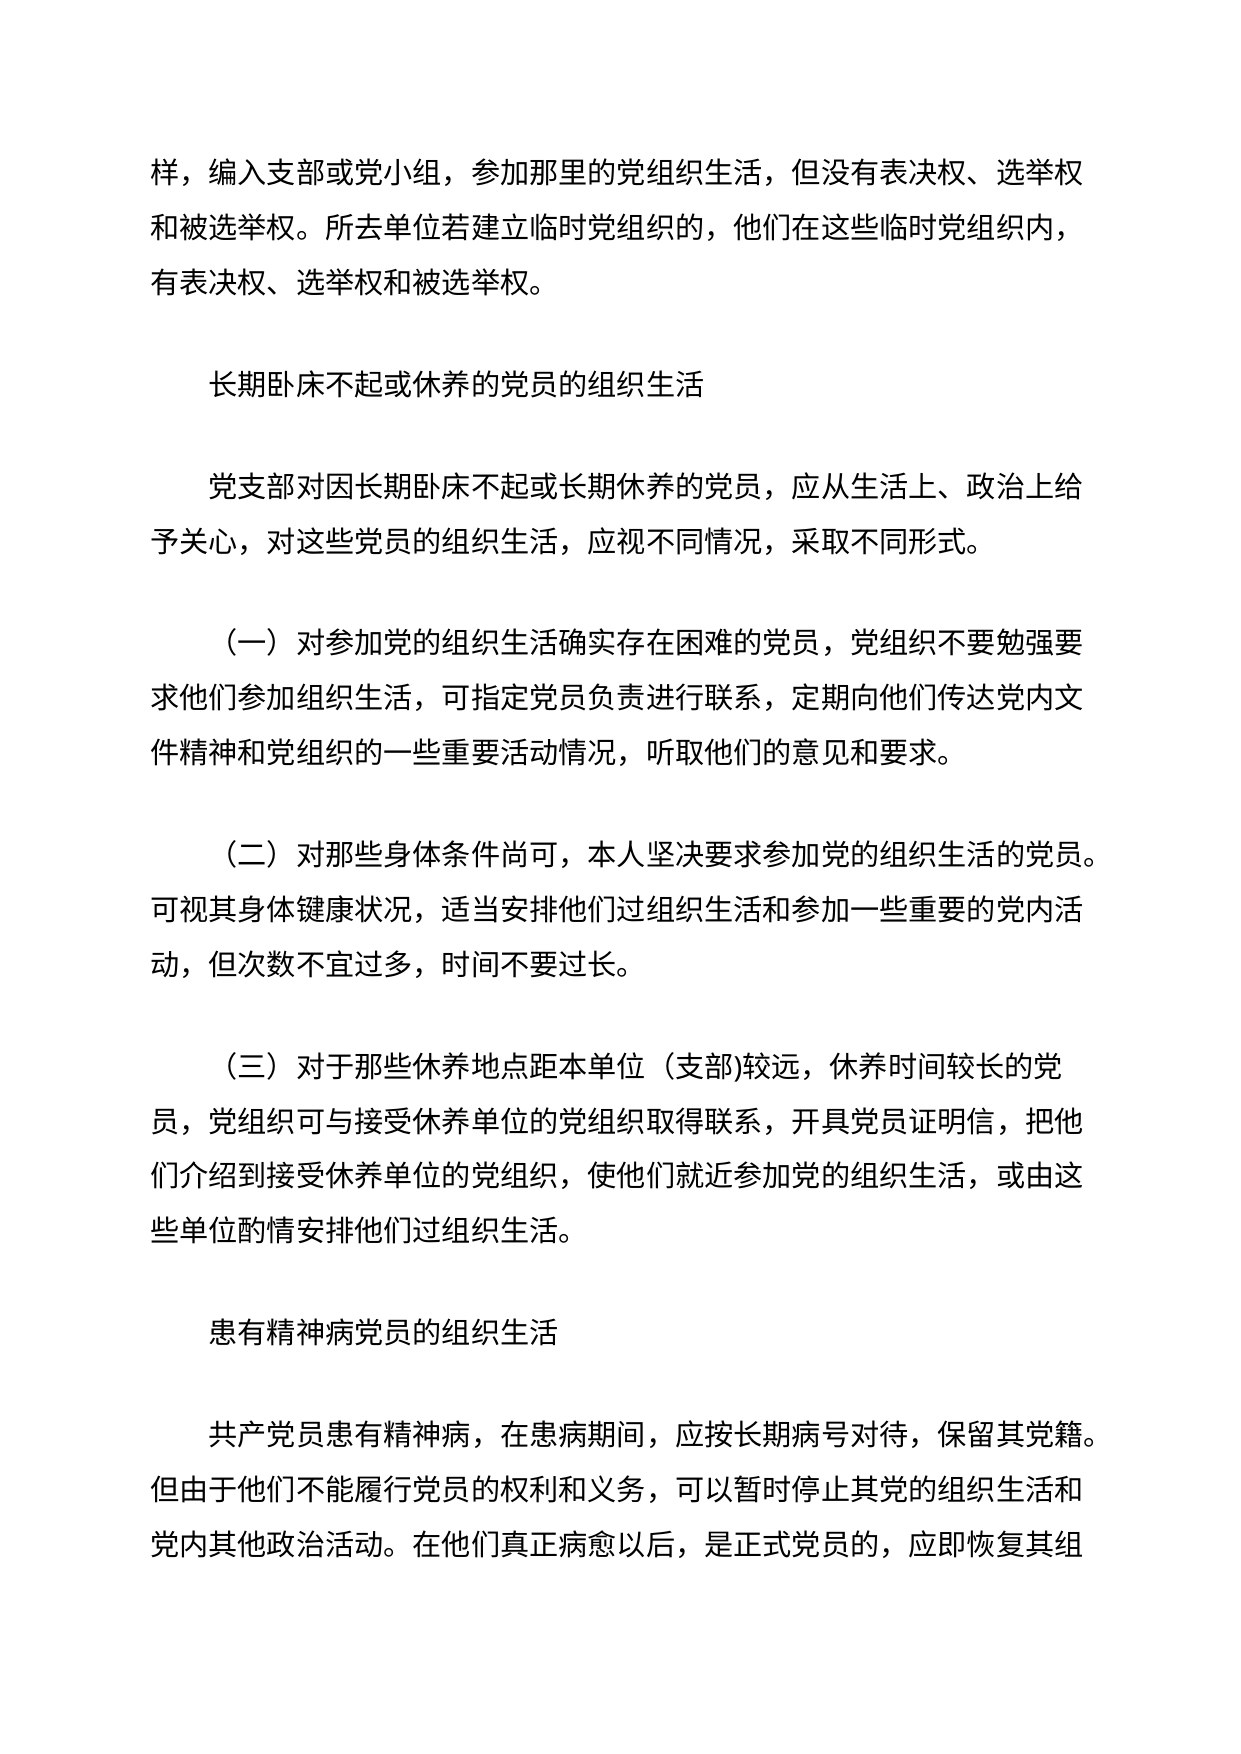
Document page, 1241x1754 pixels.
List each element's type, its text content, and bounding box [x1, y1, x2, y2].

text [150, 1411, 1090, 1563]
text 长期卧床不起或休养的党员的组织生活 [150, 362, 1090, 404]
text （二）对那些身体条件尚可，本人坚决要求参加党的组织生活的党员。可视其身体键康状况，适当安排他们过组织生活和参加一些重要的党内活动，但次数不宜过多，时间不要过长。 [150, 832, 1090, 984]
text 党支部对因长期卧床不起或长期休养的党员，应从生活上、政治上给予关心，对这些党员的组织生活，应视不同情况，采取不同形式。 [150, 463, 1090, 561]
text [150, 150, 1090, 302]
text （一）对参加党的组织生活确实存在困难的党员，党组织不要勉强要求他们参加组织生活，可指定党员负责进行联系，定期向他们传达党内文件精神和党组织的一些重要活动情况，听取他们的意见和要求。 [150, 620, 1090, 772]
text 患有精神病党员的组织生活 [150, 1310, 1090, 1352]
text （三）对于那些休养地点距本单位（支部)较远，休养时间较长的党员，党组织可与接受休养单位的党组织取得联系，开具党员证明信，把他们介绍到接受休养单位的党组织，使他们就近参加党的组织生活，或由这些单位酌情安排他们过组织生活。 [150, 1043, 1090, 1250]
